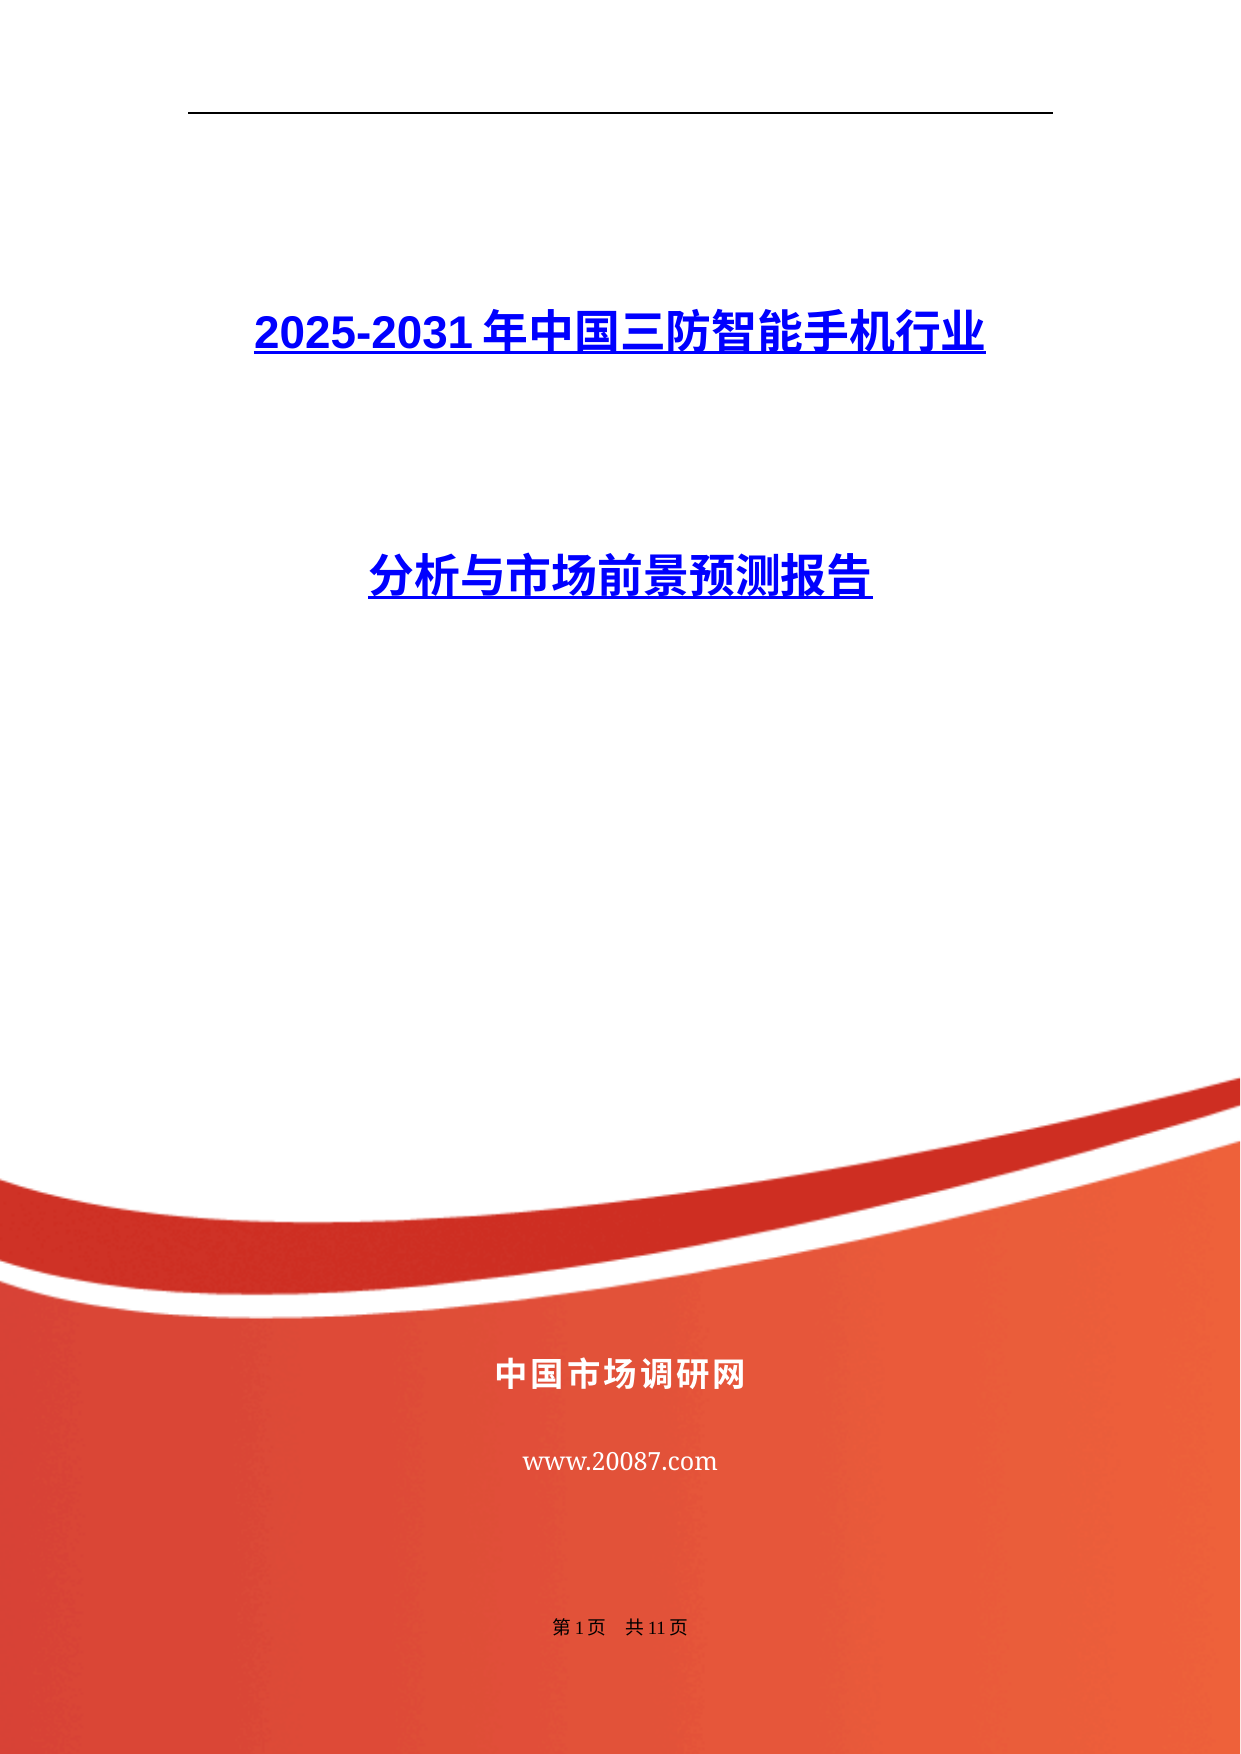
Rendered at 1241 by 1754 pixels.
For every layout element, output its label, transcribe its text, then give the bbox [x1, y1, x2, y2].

table_header 2025-2031年中国三防智能手机行业分析与市场前景预测报告 [188, 207, 1053, 773]
subtitle 中国市场调研网 [187, 1339, 1053, 1404]
picture [0, 1006, 1241, 1754]
text www.20087.com [187, 1428, 1053, 1493]
